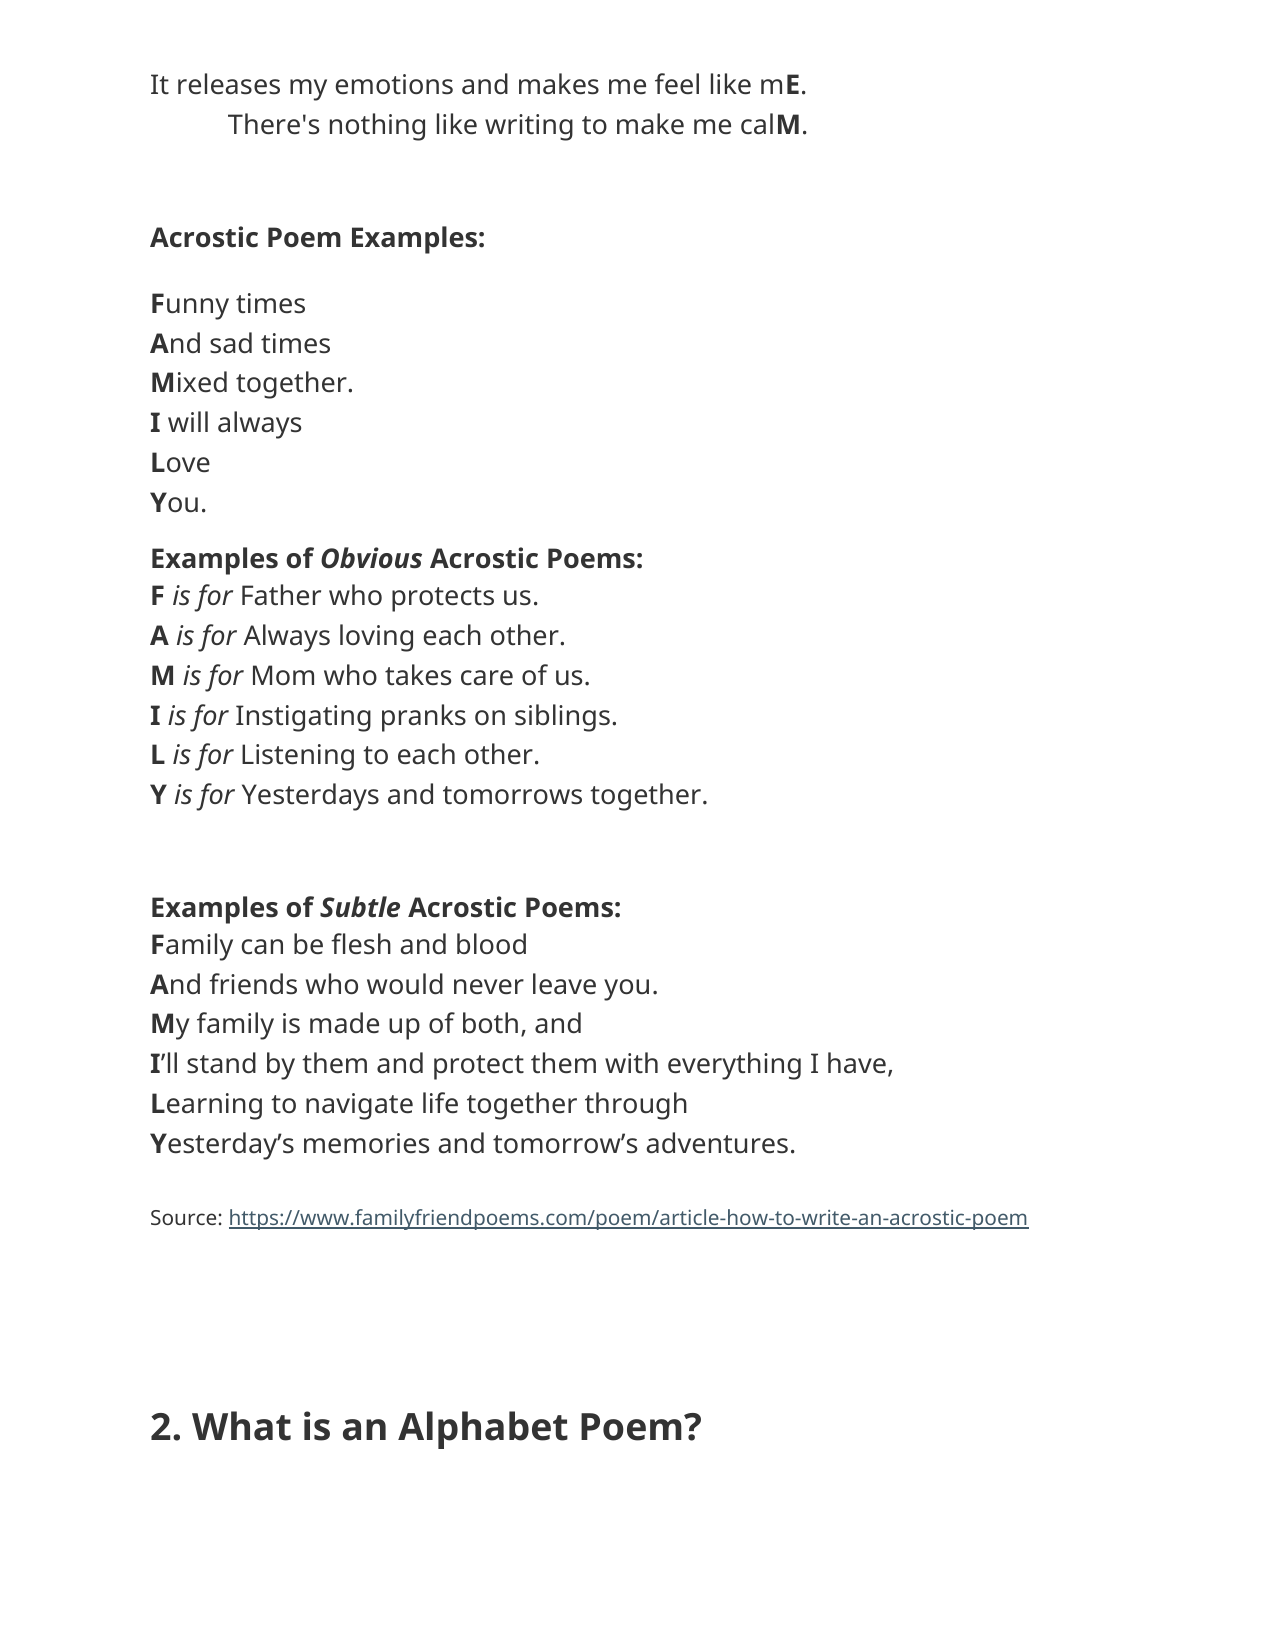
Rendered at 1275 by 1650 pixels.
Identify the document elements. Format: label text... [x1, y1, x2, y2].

text Funny times And sad times Mixed together. I will always Love You. [150, 284, 1125, 520]
text F is for Father who protects us. A is for Always loving each other. M is for Mom who takes care of us. I is for Instigating pranks on siblings. L is for Listening to each other. Y is for Yesterdays and tomorrows together. [150, 577, 1125, 812]
text Examples of Subtle Acrostic Poems: [150, 888, 1125, 925]
text Family can be flesh and blood And friends who would never leave you. My family is made up of both, and I’ll stand by them and protect them with everything I have, Learning to navigate life together through Yesterday’s memories and tomorrow’s adventures. Source: https://www.familyfriendpoems.com/poem/article-how-to-write-an-acrostic-poem [150, 925, 1125, 1302]
text Examples of Obvious Acrostic Poems: [150, 540, 1125, 577]
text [150, 66, 1125, 142]
subtitle Acrostic Poem Examples: [150, 218, 1125, 255]
text 2. What is an Alphabet Poem? [150, 1401, 1125, 1452]
